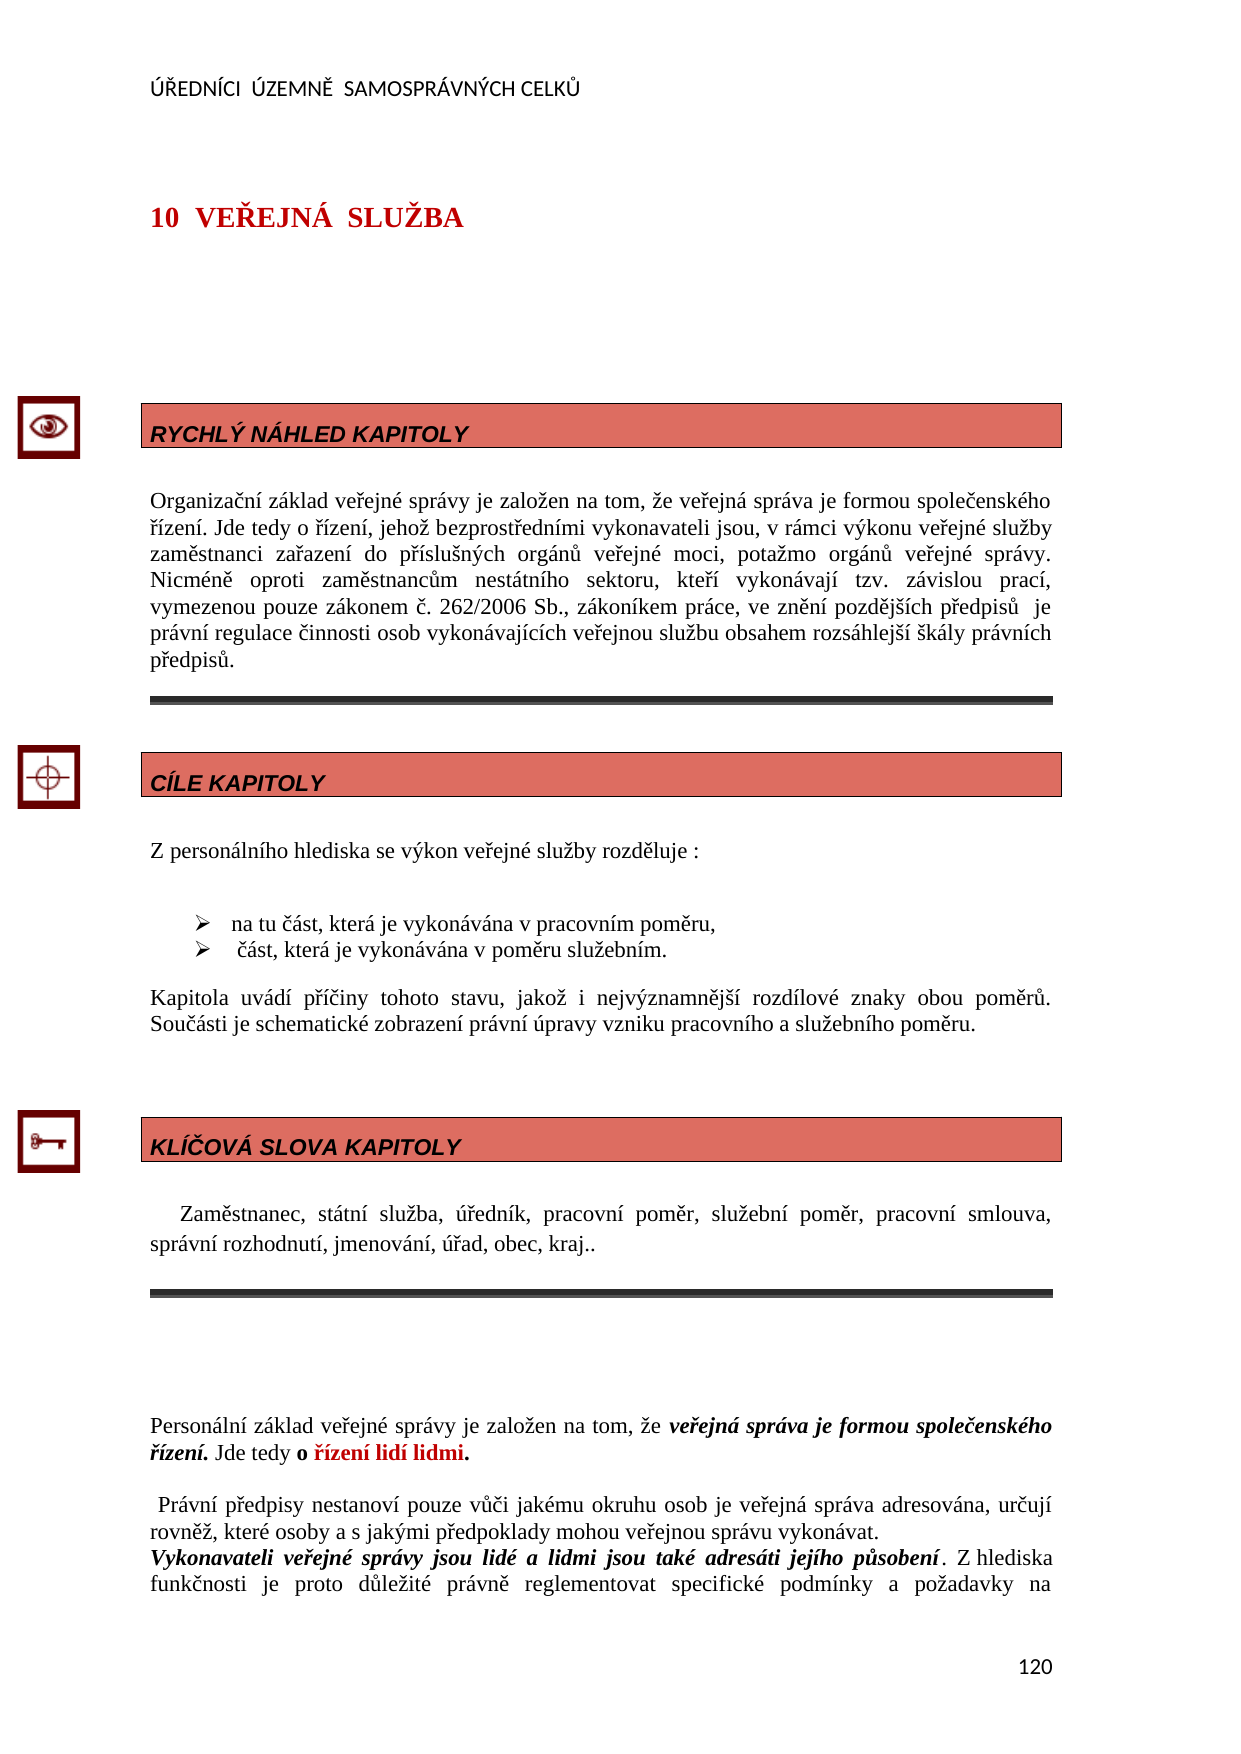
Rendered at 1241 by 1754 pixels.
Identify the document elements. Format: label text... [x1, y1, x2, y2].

text Personální základ veřejné správy je založen na tom, že veřejná správa je formou společenského řízení. Jde tedy o řízení lidí lidmi. [150, 1412, 1053, 1465]
list na tu část, která je vykonávána v pracovním poměru, [194, 910, 1053, 937]
text Právní předpisy nestanoví pouze vůči jakému okruhu osob je veřejná správa adresována, určují rovněž, které osoby a s jakými předpoklady mohou veřejnou správu vykonávat. [150, 1491, 1053, 1544]
text Organizační základ veřejné správy je založen na tom, že veřejná správa je formou společenského řízení. Jde tedy o řízení, jehož bezprostředními vykonavateli jsou, v rámci výkonu veřejné služby zaměstnanci zařazení do příslušných orgánů veřejné moci, potažmo orgánů veřejné správy. Nicméně oproti zaměstnancům nestátního sektoru, kteří vykonávají tzv. závislou prací, vymezenou pouze zákonem č. 262/2006 Sb., zákoníkem práce, ve znění pozdějších předpisů je právní regulace činnosti osob vykonávajících veřejnou službu obsahem rozsáhlejší škály právních předpisů. [150, 487, 1053, 672]
subtitle VEŘEJNá služba [150, 200, 1053, 233]
text Zaměstnanec, státní služba, úředník, pracovní poměr, služební poměr, pracovní smlouva, správní rozhodnutí, jmenování, úřad, obec, kraj.. [150, 1200, 1053, 1256]
picture [17, 1110, 81, 1173]
list část, která je vykonávána v poměru služebním. [194, 937, 1053, 963]
picture [17, 745, 81, 809]
text Rychlý náhled kapitoly [142, 404, 1061, 447]
picture [17, 396, 81, 459]
text Kapitola uvádí příčiny tohoto stavu, jakož i nejvýznamnější rozdílové znaky obou poměrů. Součásti je schematické zobrazení právní úpravy vzniku pracovního a služebního poměru. [150, 984, 1053, 1036]
text Klíčová slova kapitoly [142, 1118, 1061, 1161]
text Cíle kapitoly [142, 753, 1061, 796]
text Z personálního hlediska se výkon veřejné služby rozděluje : [150, 837, 1053, 863]
